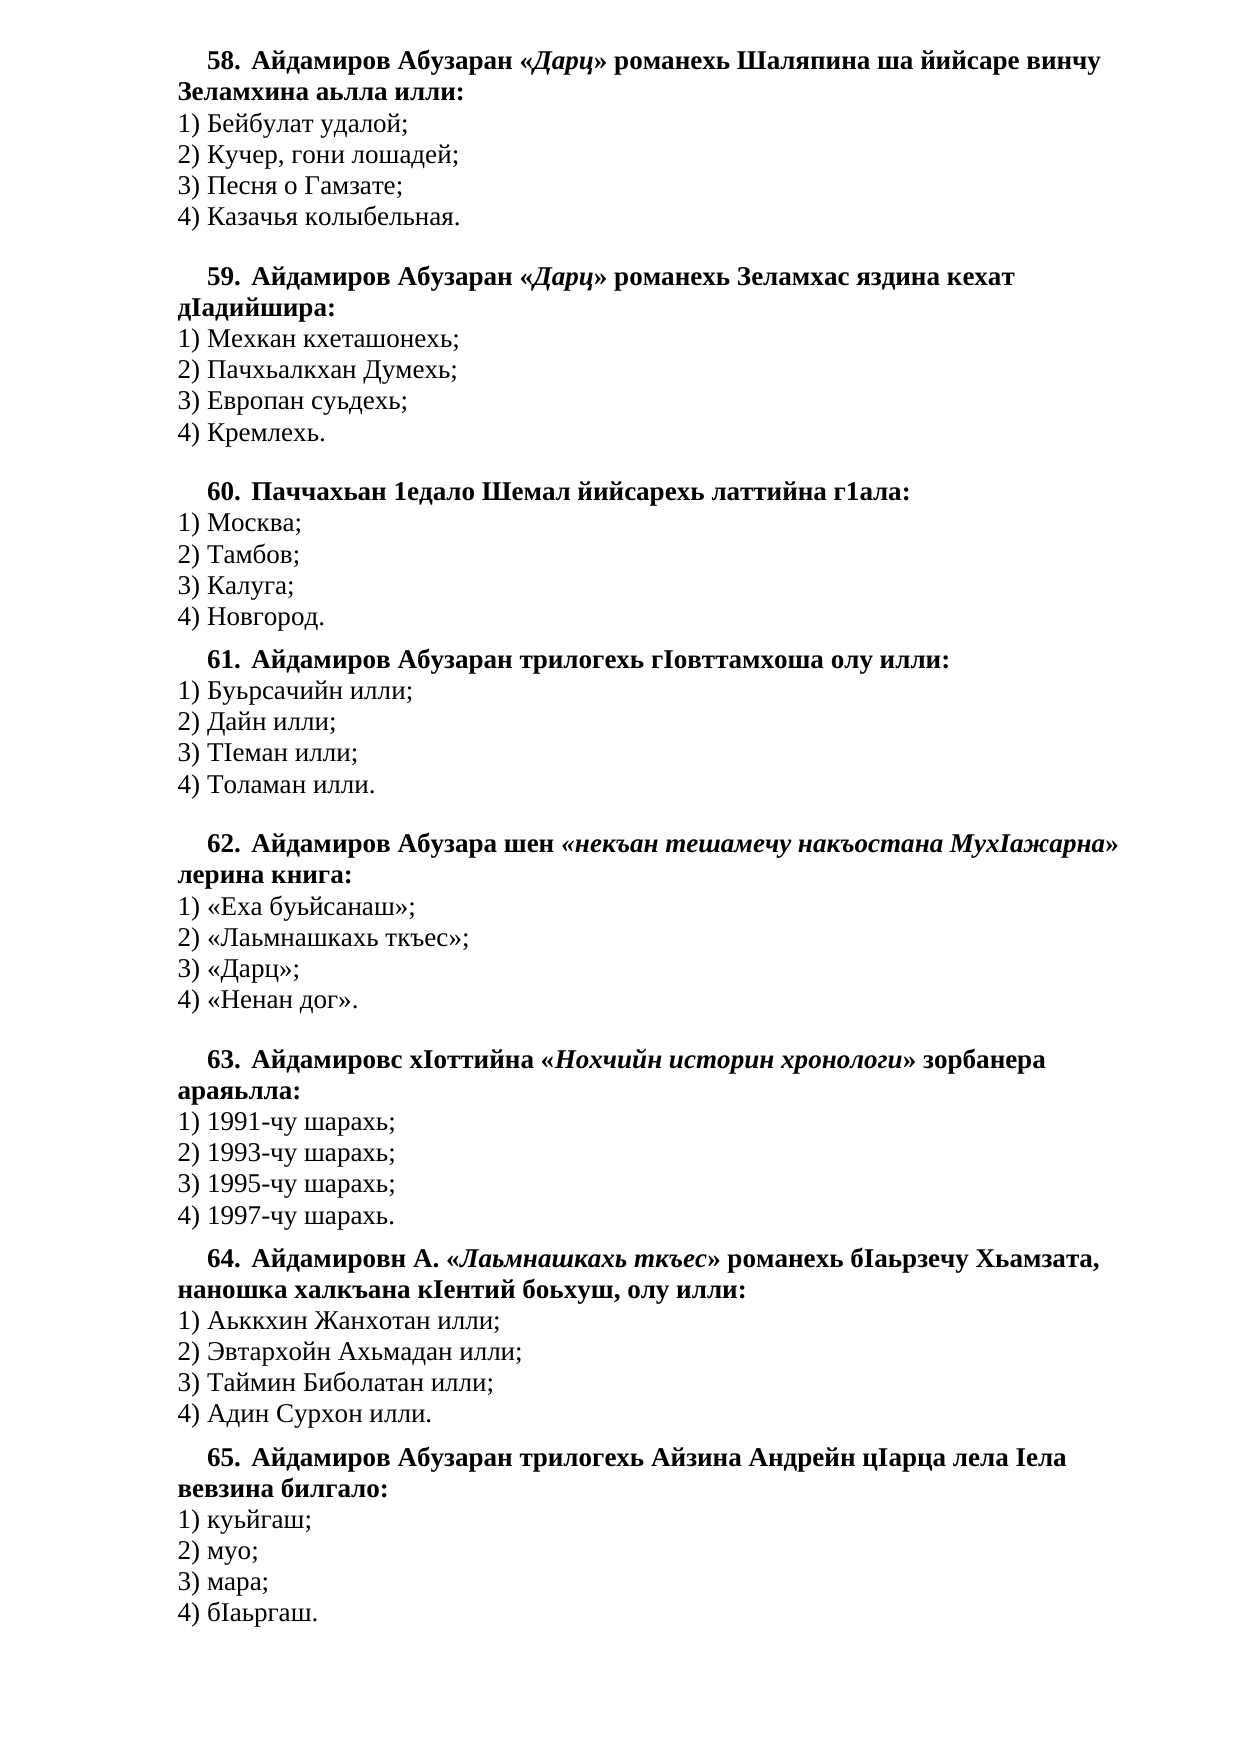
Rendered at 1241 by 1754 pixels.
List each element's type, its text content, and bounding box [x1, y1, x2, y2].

list Эвтархойн Ахьмадан илли; [177, 1335, 1152, 1366]
list «Еха буьйсанаш»; [177, 890, 1152, 921]
list Айдамиров Абузара шен «некъан тешамечу накъостана МухIажарна» лерина книга: [177, 827, 1152, 890]
list Европан суьдехь; [177, 384, 1152, 416]
list Айдамиров Абузаран трилогехь гIовттамхоша олу илли: [177, 643, 1152, 674]
list «Лаьмнашкахь ткъес»; [177, 921, 1152, 952]
list 1991-чу шарахь; [177, 1105, 1152, 1136]
list Айдамиров Абузаран трилогехь Айзина Андрейн цIарца лела Iела вевзина билгало: [177, 1441, 1152, 1503]
list Буьрсачийн илли; [177, 674, 1152, 705]
list «Ненан дог». [177, 983, 1152, 1014]
list Москва; [177, 507, 1152, 538]
list Айдамировс хIоттийна «Нохчийн историн хронологи» зорбанера араяьлла: [177, 1043, 1152, 1105]
list Айдамиров Абузаран «Дарц» романехь Зеламхас яздина кехат дIадийшира: [177, 260, 1152, 322]
list Кремлехь. [177, 416, 1152, 447]
list 1993-чу шарахь; [177, 1136, 1152, 1168]
list Дайн илли; [177, 705, 1152, 737]
list Таймин Биболатан илли; [177, 1366, 1152, 1398]
list Калуга; [177, 569, 1152, 600]
list Новгород. [177, 600, 1152, 631]
list Песня о Гамзате; [177, 169, 1152, 200]
list Мехкан кхеташонехь; [177, 322, 1152, 353]
list Паччахьан 1едало Шемал йийсарехь латтийна г1ала: [177, 475, 1152, 507]
list Казачья колыбельная. [177, 200, 1152, 231]
list Айдамиров Абузаран «Дарц» романехь Шаляпина ша йийсаре винчу Зеламхина аьлла илли: [177, 44, 1152, 107]
list 1995-чу шарахь; [177, 1168, 1152, 1199]
list Аьккхин Жанхотан илли; [177, 1304, 1152, 1335]
list Айдамировн А. «Лаьмнашкахь ткъес» романехь бIаьрзечу Хьамзата, наношка халкъана кIентий боьхуш, олу илли: [177, 1242, 1152, 1304]
list 1997-чу шарахь. [177, 1199, 1152, 1230]
list мара; [177, 1565, 1152, 1596]
list Кучер, гони лошадей; [177, 138, 1152, 169]
list Бейбулат удалой; [177, 107, 1152, 138]
list ТIеман илли; [177, 737, 1152, 768]
list бIаьргаш. [177, 1596, 1152, 1628]
list Тамбов; [177, 538, 1152, 569]
list Пачхьалкхан Думехь; [177, 353, 1152, 384]
list куьйгаш; [177, 1503, 1152, 1534]
list «Дарц»; [177, 952, 1152, 983]
list Адин Сурхон илли. [177, 1398, 1152, 1429]
list муо; [177, 1534, 1152, 1565]
list Толаман илли. [177, 768, 1152, 799]
